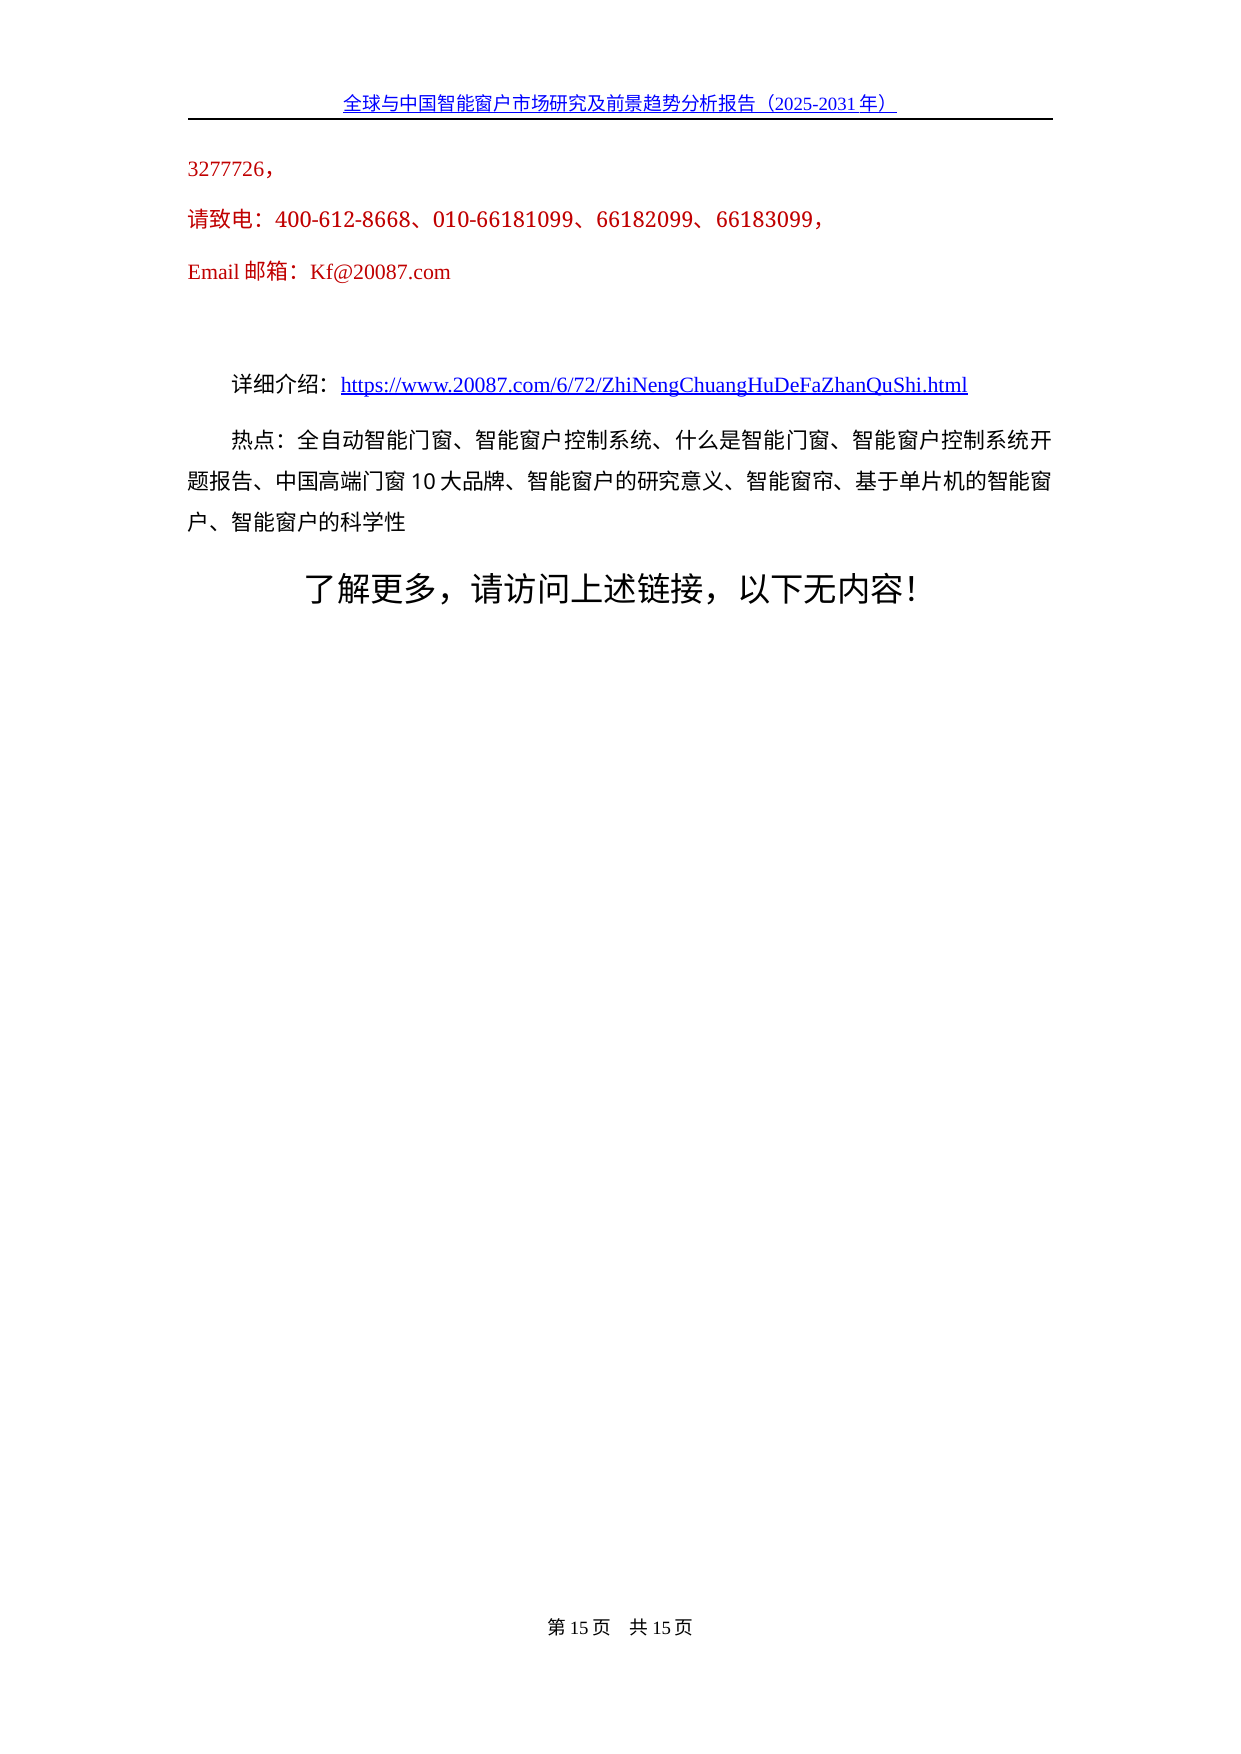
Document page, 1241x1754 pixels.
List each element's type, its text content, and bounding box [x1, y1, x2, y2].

title 了解更多，请访问上述链接，以下无内容！ [187, 554, 1053, 619]
text 请致电：400-612-8668、010-66181099、66182099、66183099， [187, 202, 1053, 234]
text 详细介绍：https://www.20087.com/6/72/ZhiNengChuangHuDeFaZhanQuShi.html [187, 366, 1053, 399]
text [187, 150, 1053, 183]
text Email邮箱：Kf@20087.com [187, 253, 1053, 286]
text 热点：全自动智能门窗、智能窗户控制系统、什么是智能门窗、智能窗户控制系统开题报告、中国高端门窗10大品牌、智能窗户的研究意义、智能窗帘、基于单片机的智能窗户、智能窗户的科学性 [187, 423, 1053, 537]
